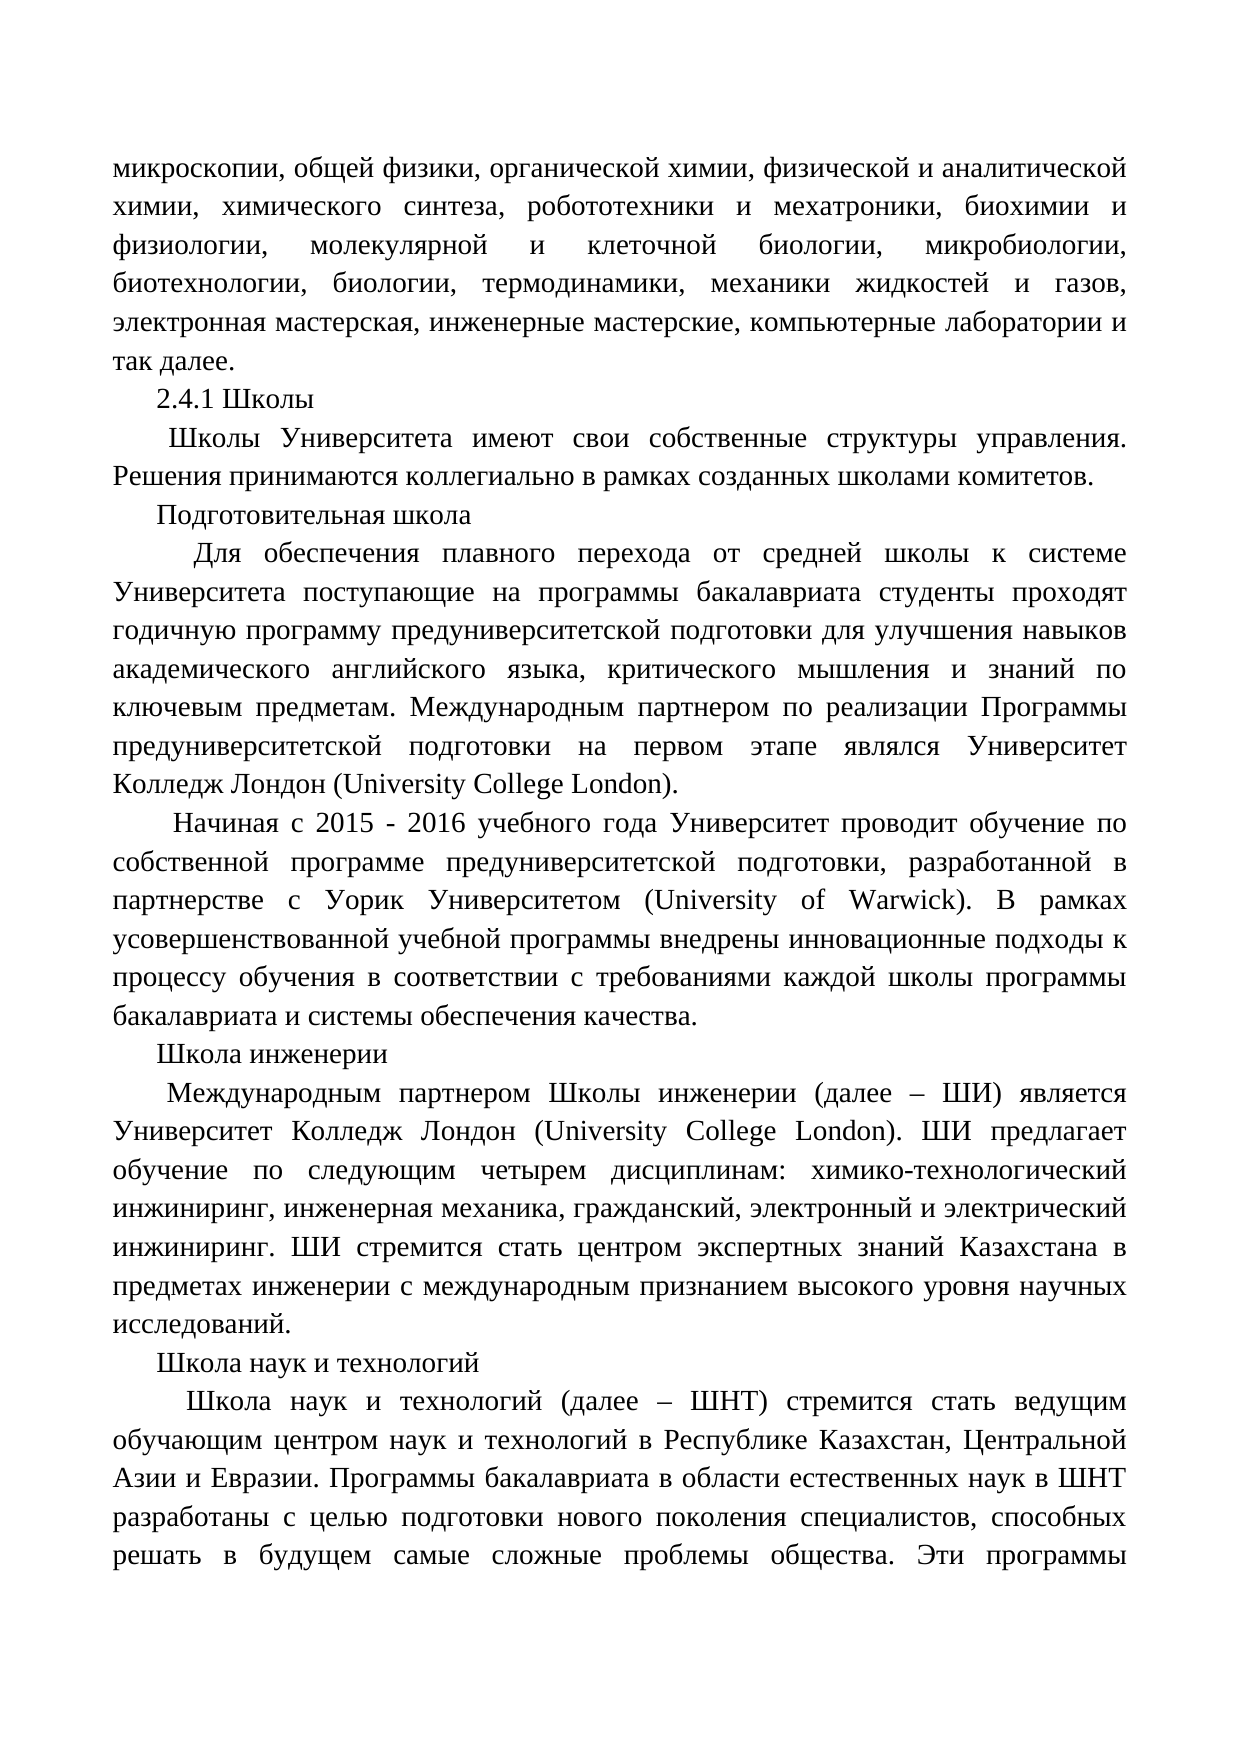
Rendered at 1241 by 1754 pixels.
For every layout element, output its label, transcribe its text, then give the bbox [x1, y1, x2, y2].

text Подготовительная школа [112, 497, 1128, 530]
text Школа наук и технологий [112, 1345, 1128, 1378]
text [112, 1383, 1128, 1571]
text Международным партнером Школы инженерии (далее – ШИ) является Университет Колледж Лондон (University College London). ШИ предлагает обучение по следующим четырем дисциплинам: химико-технологический инжиниринг, инженерная механика, гражданский, электронный и электрический инжиниринг. ШИ стремится стать центром экспертных знаний Казахстана в предметах инженерии с международным признанием высокого уровня научных исследований. [112, 1075, 1128, 1340]
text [112, 150, 1128, 376]
text Школа инженерии [112, 1036, 1128, 1070]
text Для обеспечения плавного перехода от средней школы к системе Университета поступающие на программы бакалавриата студенты проходят годичную программу предуниверситетской подготовки для улучшения навыков академического английского языка, критического мышления и знаний по ключевым предметам. Международным партнером по реализации Программы предуниверситетской подготовки на первом этапе являлся Университет Колледж Лондон (University College London). [112, 535, 1128, 800]
text Начиная с 2015 - 2016 учебного года Университет проводит обучение по собственной программе предуниверситетской подготовки, разработанной в партнерстве с Уорик Университетом (University of Warwick). В рамках усовершенствованной учебной программы внедрены инновационные подходы к процессу обучения в соответствии с требованиями каждой школы программы бакалавриата и системы обеспечения качества. [112, 805, 1128, 1031]
text 2.4.1 Школы [112, 381, 1128, 415]
text Школы Университета имеют свои собственные структуры управления. Решения принимаются коллегиально в рамках созданных школами комитетов. [112, 420, 1128, 492]
